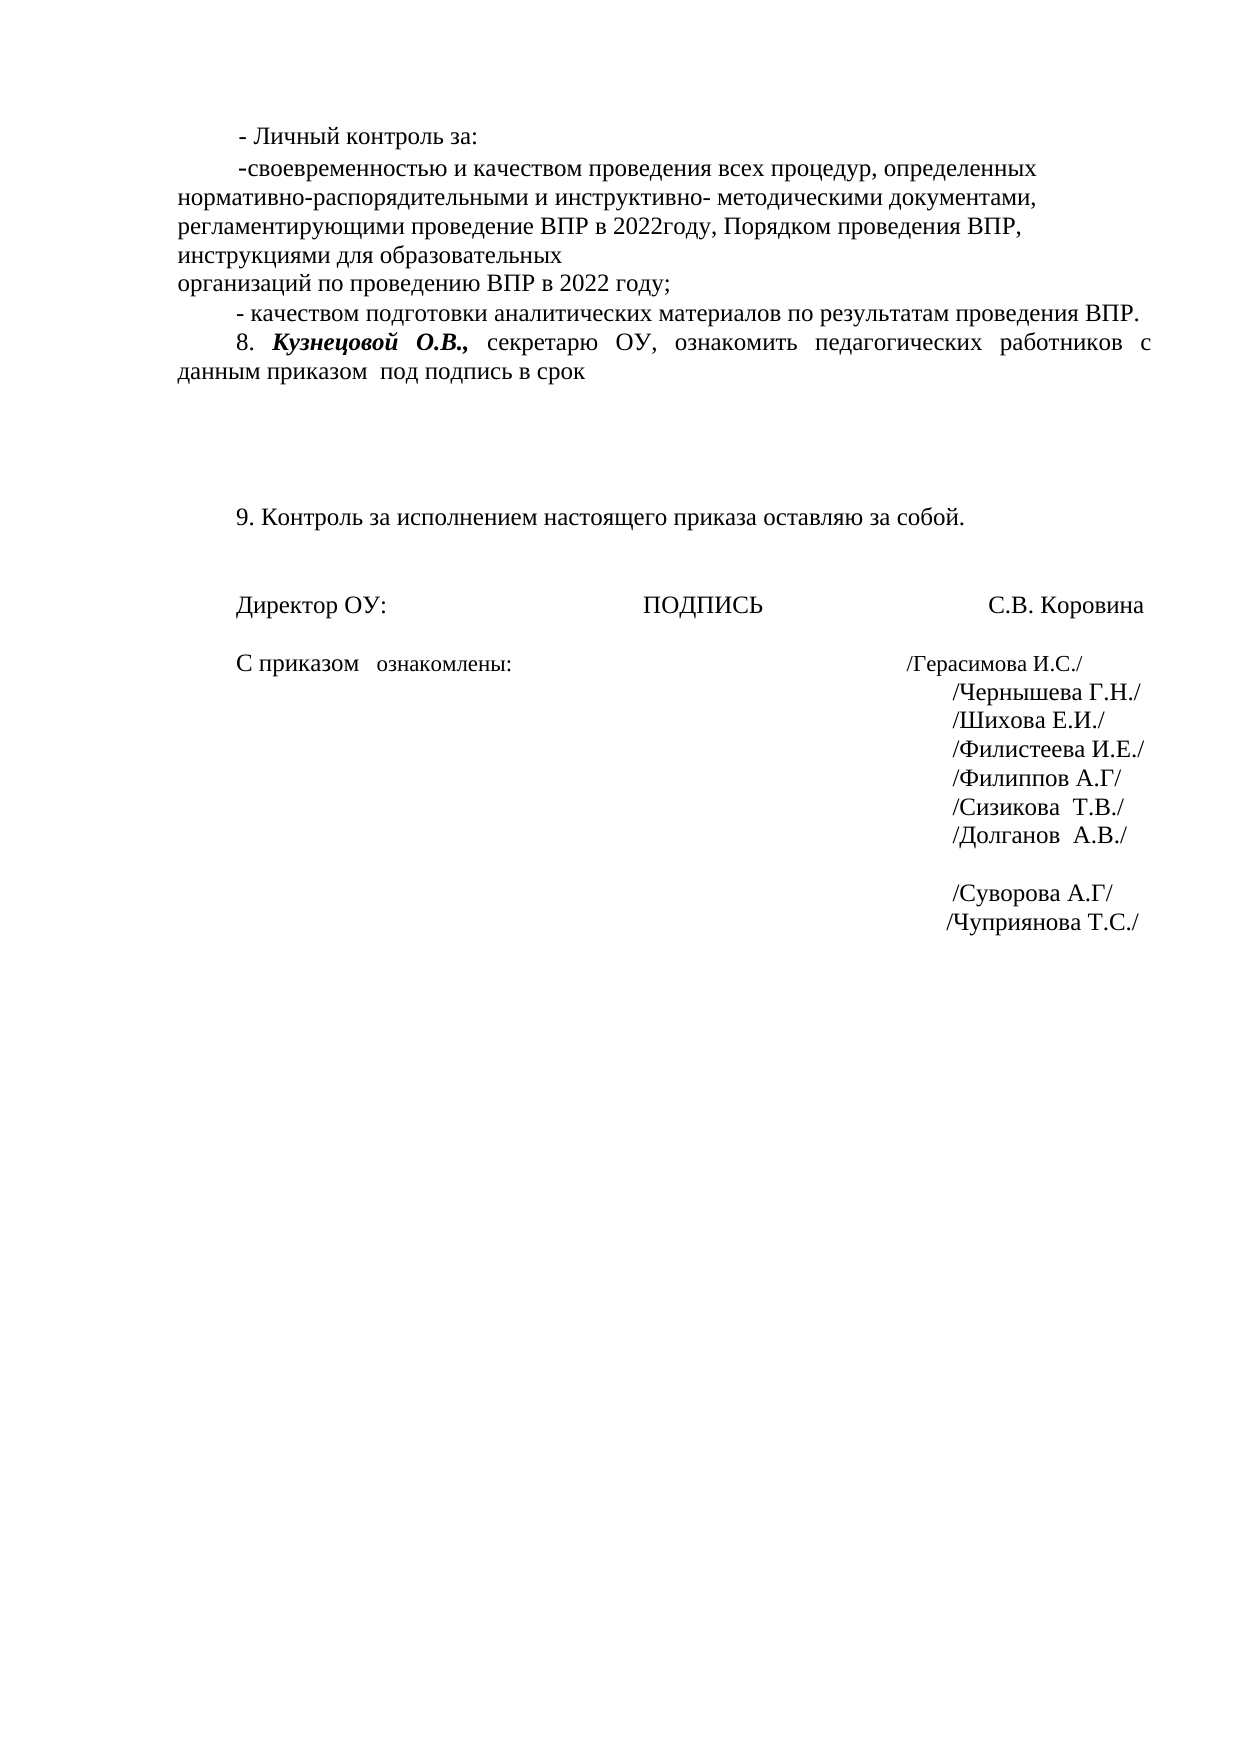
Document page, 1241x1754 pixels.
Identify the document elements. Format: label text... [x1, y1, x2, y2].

text - Личный контроль за: [177, 118, 1152, 151]
text - качеством подготовки аналитических материалов по результатам проведения ВПР. [177, 298, 1152, 327]
text /Сизикова Т.В./ [177, 792, 1152, 820]
text С приказом ознакомлены: /Герасимова И.С./ [177, 648, 1152, 677]
text /Долганов А.В./ /Суворова А.Г/ [177, 820, 1152, 907]
text /Шихова Е.И./ [177, 705, 1152, 734]
text Директор ОУ: ПОДПИСЬ С.В. Коровина [177, 590, 1152, 619]
text 9. Контроль за исполнением настоящего приказа оставляю за собой. [177, 502, 1152, 531]
text /Чуприянова Т.С./ [177, 907, 1152, 935]
text /Филиппов А.Г/ [177, 763, 1152, 792]
text -своевременностью и качеством проведения всех процедур, определенных нормативно-распорядительными и инструктивно- методическими документами, регламентирующими проведение ВПР в 2022году, Порядком проведения ВПР, инструкциями для образовательных организаций по проведению ВПР в 2022 году; [177, 151, 1152, 297]
text 8. Кузнецовой О.В., секретарю ОУ, ознакомить педагогических работников с данным приказом под подпись в срок [177, 327, 1152, 384]
text /Чернышева Г.Н./ [177, 677, 1152, 705]
text /Филистеева И.Е./ [177, 734, 1152, 763]
